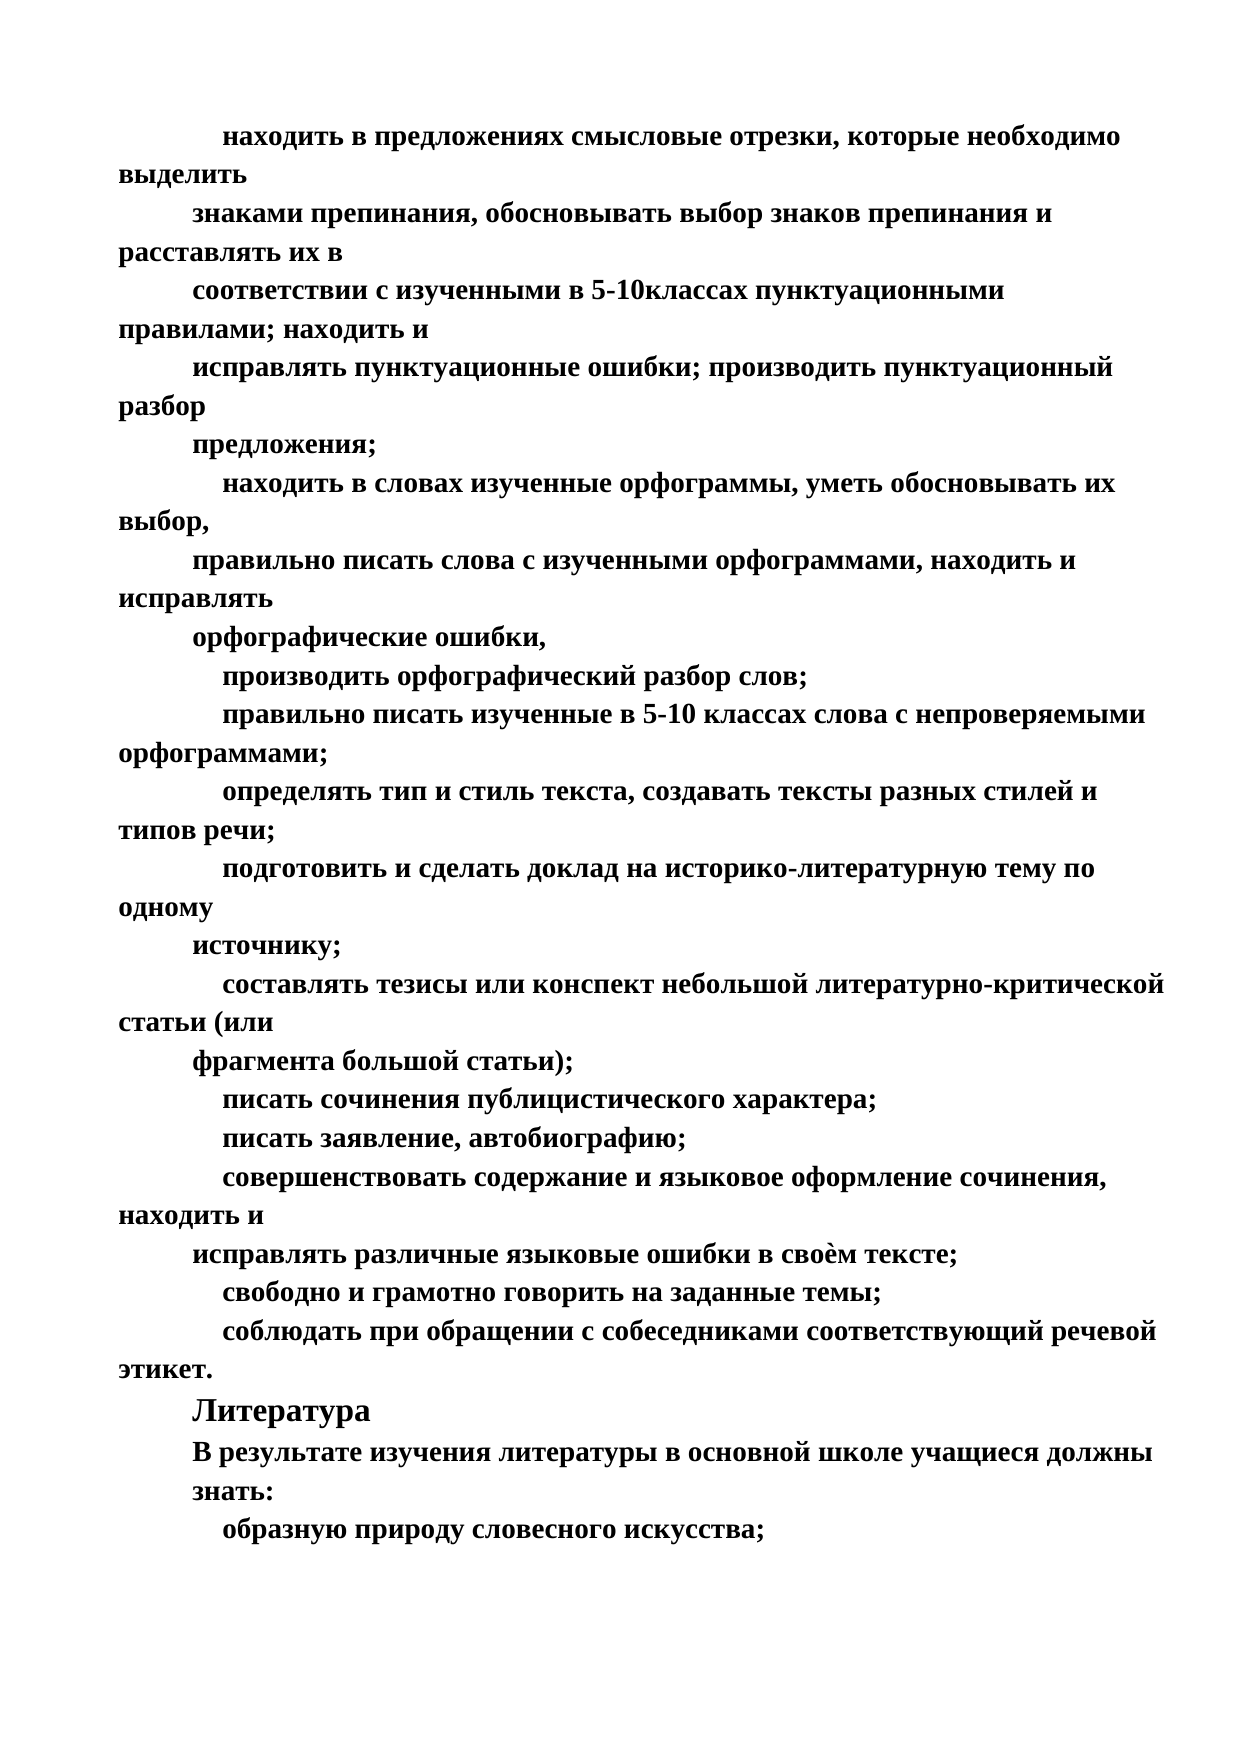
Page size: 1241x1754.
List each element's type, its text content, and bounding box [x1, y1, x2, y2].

text  находить в словах изученные орфограммы, уметь обосновывать их выбор, [118, 465, 1167, 537]
text  подготовить и сделать доклад на историко-литературную тему по одному [118, 850, 1167, 922]
text  находить в предложениях смысловые отрезки, которые необходимо выделить [118, 118, 1167, 190]
text знаками препинания, обосновывать выбор знаков препинания и расставлять их в [118, 195, 1167, 267]
text орфографические ошибки, [118, 619, 1167, 653]
text  производить орфографический разбор слов; [118, 658, 1167, 691]
text источнику; [118, 927, 1167, 961]
text  писать сочинения публицистического характера; [118, 1082, 1167, 1115]
text исправлять пунктуационные ошибки; производить пунктуационный разбор [118, 349, 1167, 421]
text  составлять тезисы или конспект небольшой литературно-критической статьи (или [118, 966, 1167, 1038]
text фрагмента большой статьи); [118, 1043, 1167, 1077]
text  свободно и грамотно говорить на заданные темы; [118, 1274, 1167, 1308]
text исправлять различные языковые ошибки в своѐм тексте; [118, 1236, 1167, 1269]
text правильно писать слова с изученными орфограммами, находить и исправлять [118, 542, 1167, 614]
text В результате изучения литературы в основной школе учащиеся должны [118, 1434, 1167, 1468]
text  правильно писать изученные в 5-10 классах слова с непроверяемыми орфограммами; [118, 696, 1167, 768]
text предложения; [118, 426, 1167, 460]
text  соблюдать при обращении с собеседниками соответствующий речевой этикет. [118, 1313, 1167, 1385]
text  писать заявление, автобиографию; [118, 1120, 1167, 1154]
text Литература [118, 1390, 1167, 1428]
text соответствии с изученными в 5-10классах пунктуационными правилами; находить и [118, 272, 1167, 344]
text  образную природу словесного искусства; [118, 1511, 1167, 1545]
text  определять тип и стиль текста, создавать тексты разных стилей и типов речи; [118, 773, 1167, 845]
text  совершенствовать содержание и языковое оформление сочинения, находить и [118, 1159, 1167, 1231]
text знать: [118, 1473, 1167, 1506]
